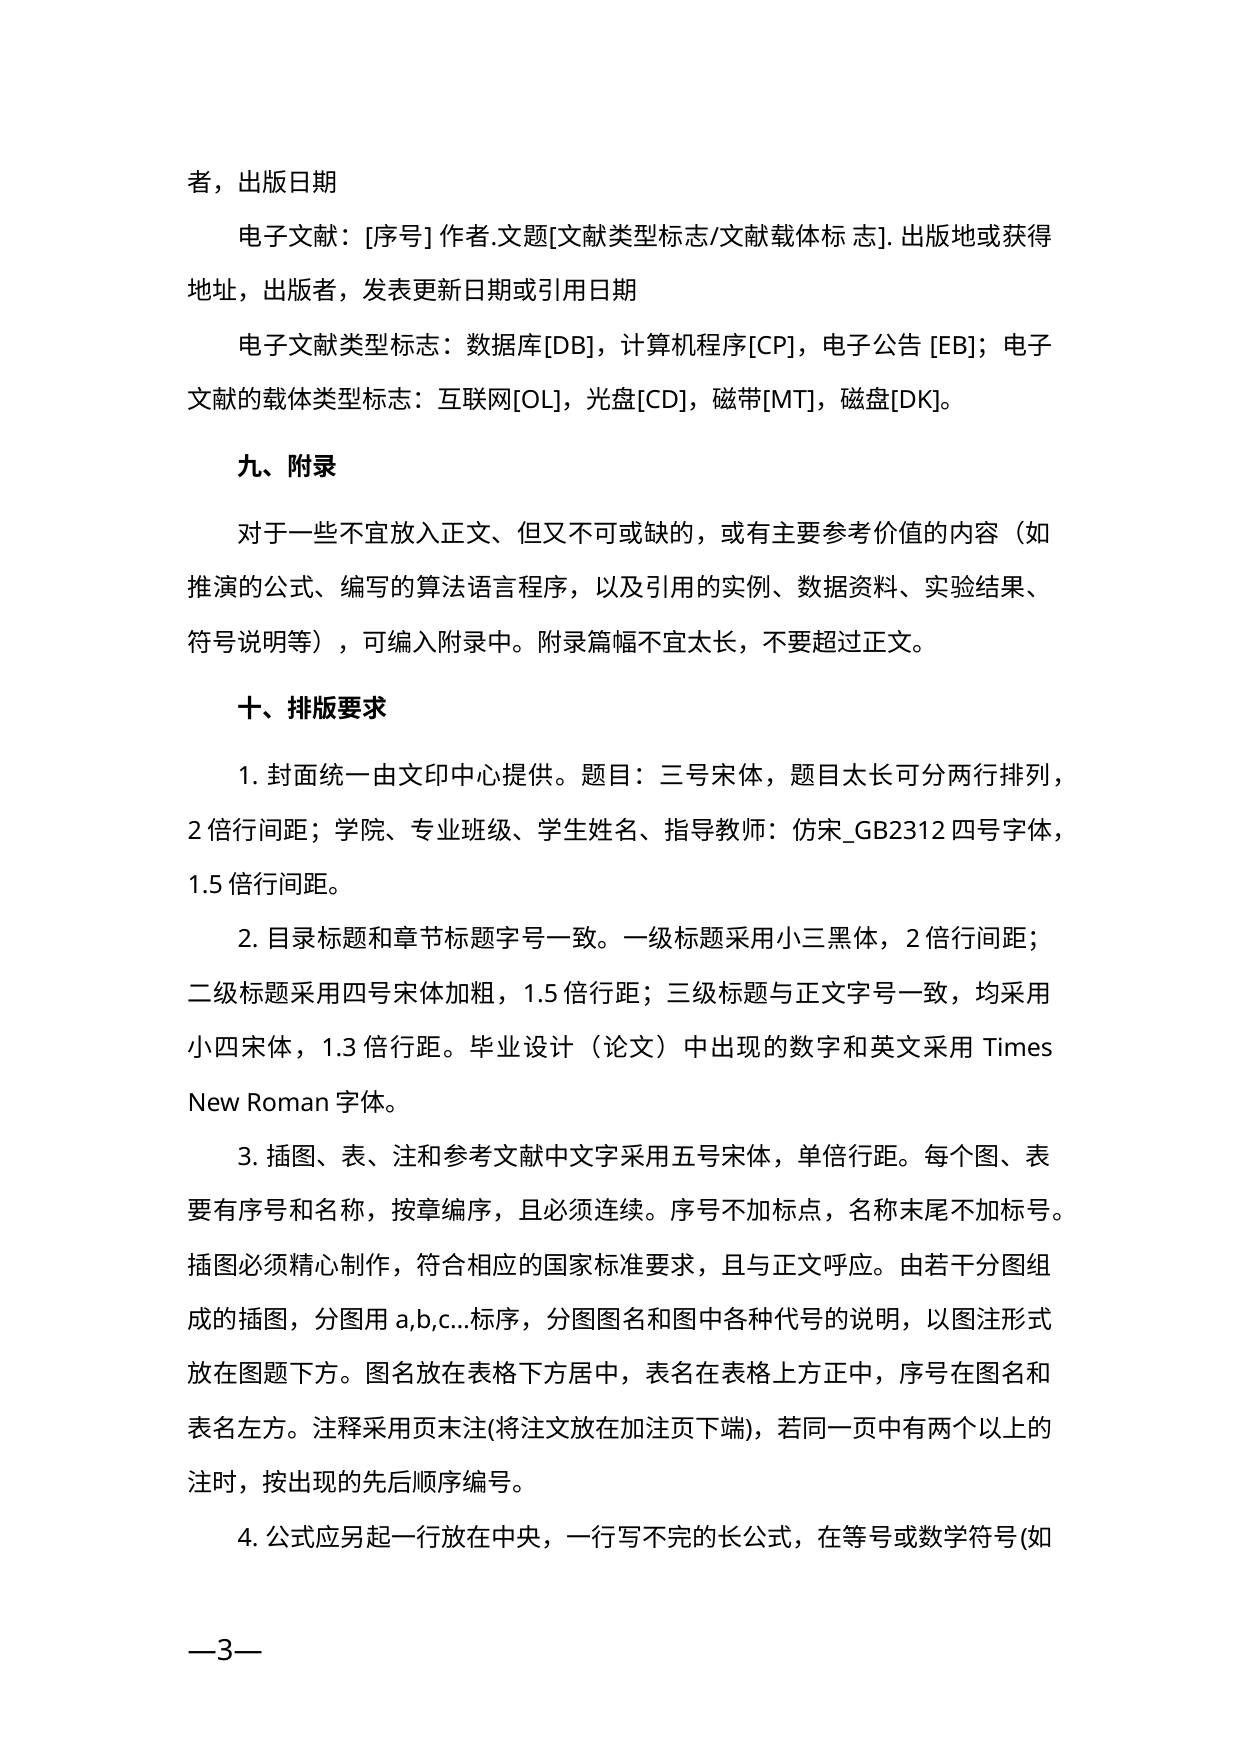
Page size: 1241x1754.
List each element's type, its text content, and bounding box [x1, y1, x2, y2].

text 对于一些不宜放入正文、但又不可或缺的，或有主要参考价值的内容（如推演的公式、编写的算法语言程序，以及引用的实例、数据资料、实验结果、符号说明等），可编入附录中。附录篇幅不宜太长，不要超过正文。 [187, 513, 1053, 658]
text 2. 目录标题和章节标题字号一致。一级标题采用小三黑体，2倍行间距；二级标题采用四号宋体加粗，1.5倍行距；三级标题与正文字号一致，均采用小四宋体，1.3倍行距。毕业设计（论文）中出现的数字和英文采用Times New Roman字体。 [187, 919, 1053, 1118]
text 3. 插图、表、注和参考文献中文字采用五号宋体，单倍行距。每个图、表要有序号和名称，按章编序，且必须连续。序号不加标点，名称末尾不加标号。插图必须精心制作，符合相应的国家标准要求，且与正文呼应。由若干分图组成的插图，分图用a,b,c…标序，分图图名和图中各种代号的说明，以图注形式放在图题下方。图名放在表格下方居中，表名在表格上方正中，序号在图名和表名左方。注释采用页末注(将注文放在加注页下端)，若同一页中有两个以上的注时，按出现的先后顺序编号。 [187, 1136, 1053, 1499]
text 十、排版要求 [187, 689, 1053, 725]
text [187, 1517, 1053, 1553]
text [187, 162, 1053, 198]
text 电子文献类型标志：数据库[DB]，计算机程序[CP]，电子公告 [EB]；电子文献的载体类型标志：互联网[OL]，光盘[CD]，磁带[MT]，磁盘[DK]。 [187, 325, 1053, 416]
text 电子文献：[序号] 作者.文题[文献类型标志/文献载体标 志]. 出版地或获得地址，出版者，发表更新日期或引用日期 [187, 216, 1053, 307]
text 九、附录 [187, 446, 1053, 483]
text 1. 封面统一由文印中心提供。题目：三号宋体，题目太长可分两行排列，2倍行间距；学院、专业班级、学生姓名、指导教师：仿宋_GB2312四号字体，1.5倍行间距。 [187, 756, 1053, 901]
